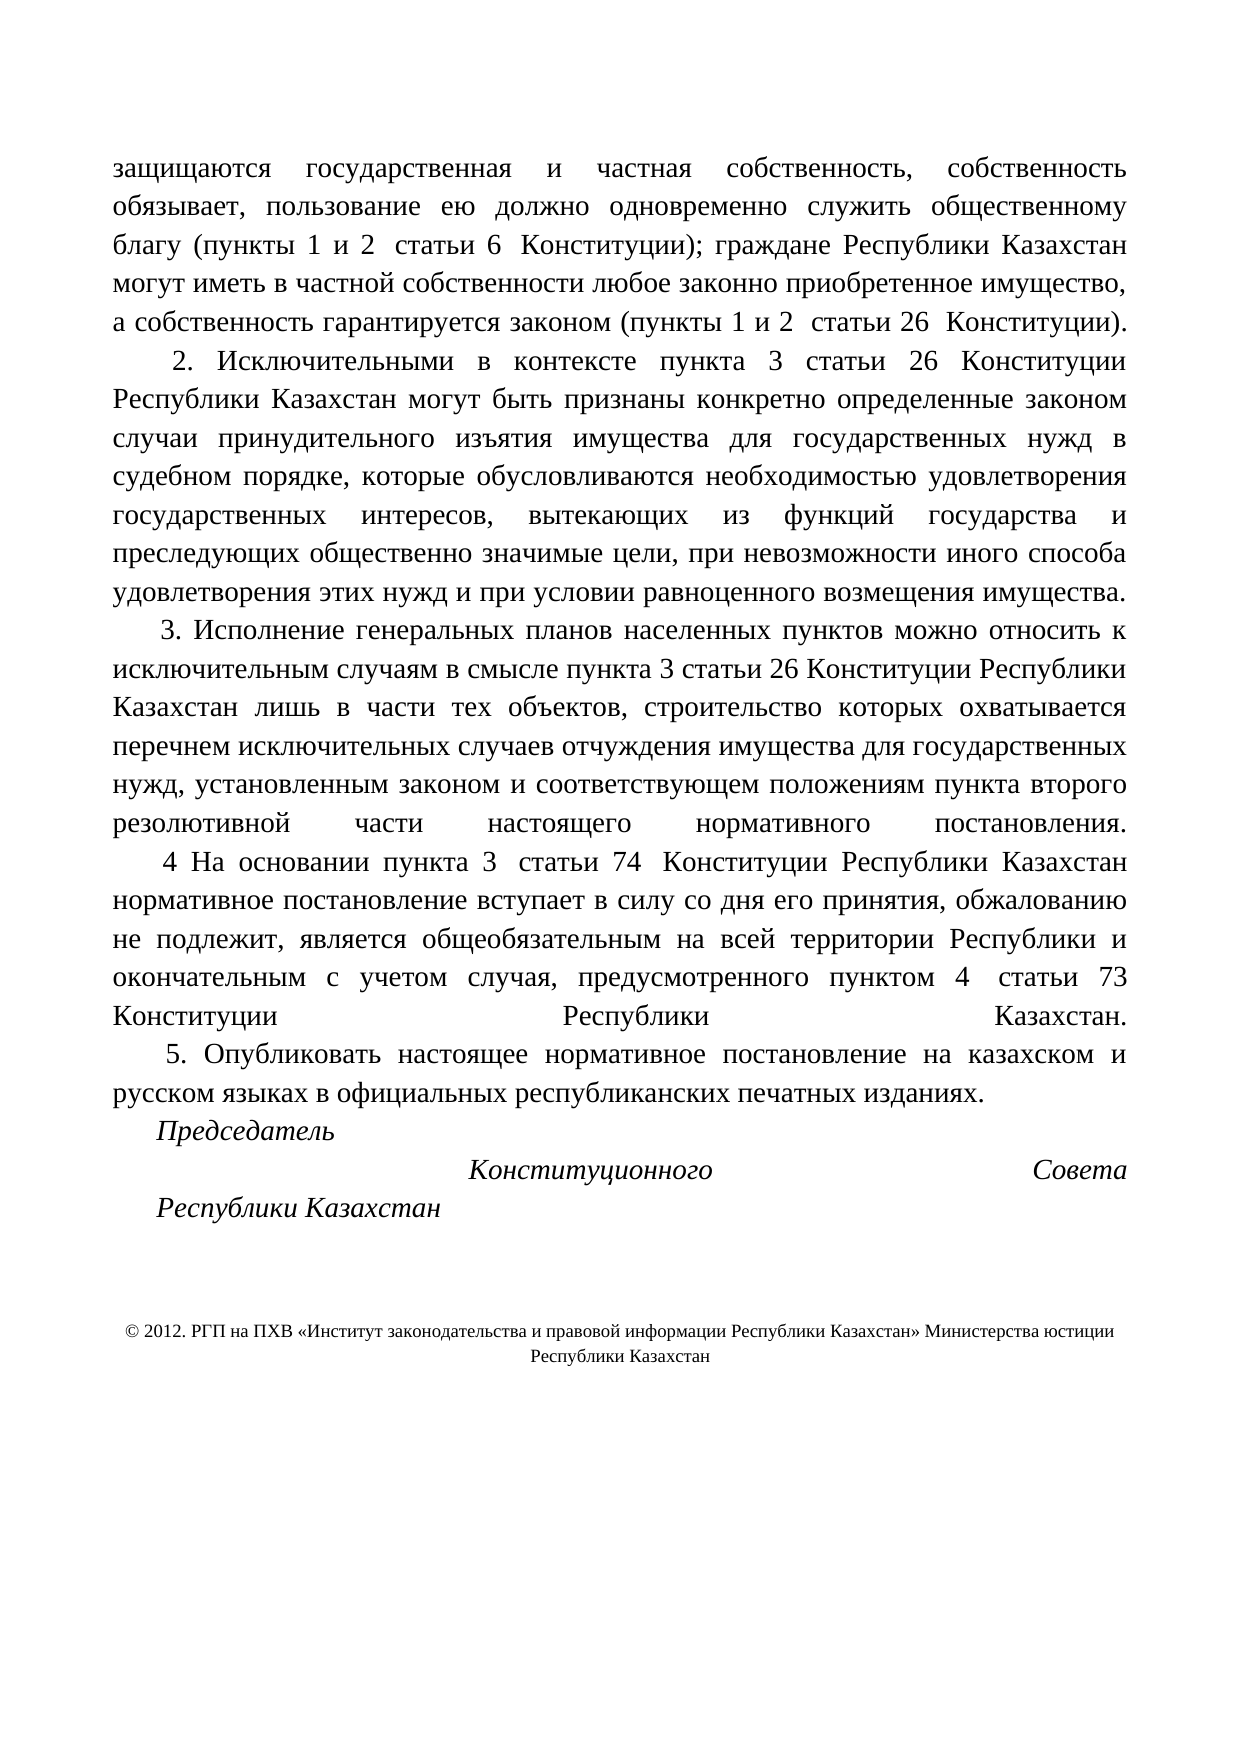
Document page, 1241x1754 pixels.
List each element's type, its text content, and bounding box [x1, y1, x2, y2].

text © 2012. РГП на ПХВ «Институт законодательства и правовой информации Республики Казахстан» Министерства юстиции Республики Казахстан [112, 1320, 1128, 1366]
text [112, 150, 1128, 1108]
text Председатель Конституционного Совета Республики Казахстан [112, 1113, 1128, 1224]
